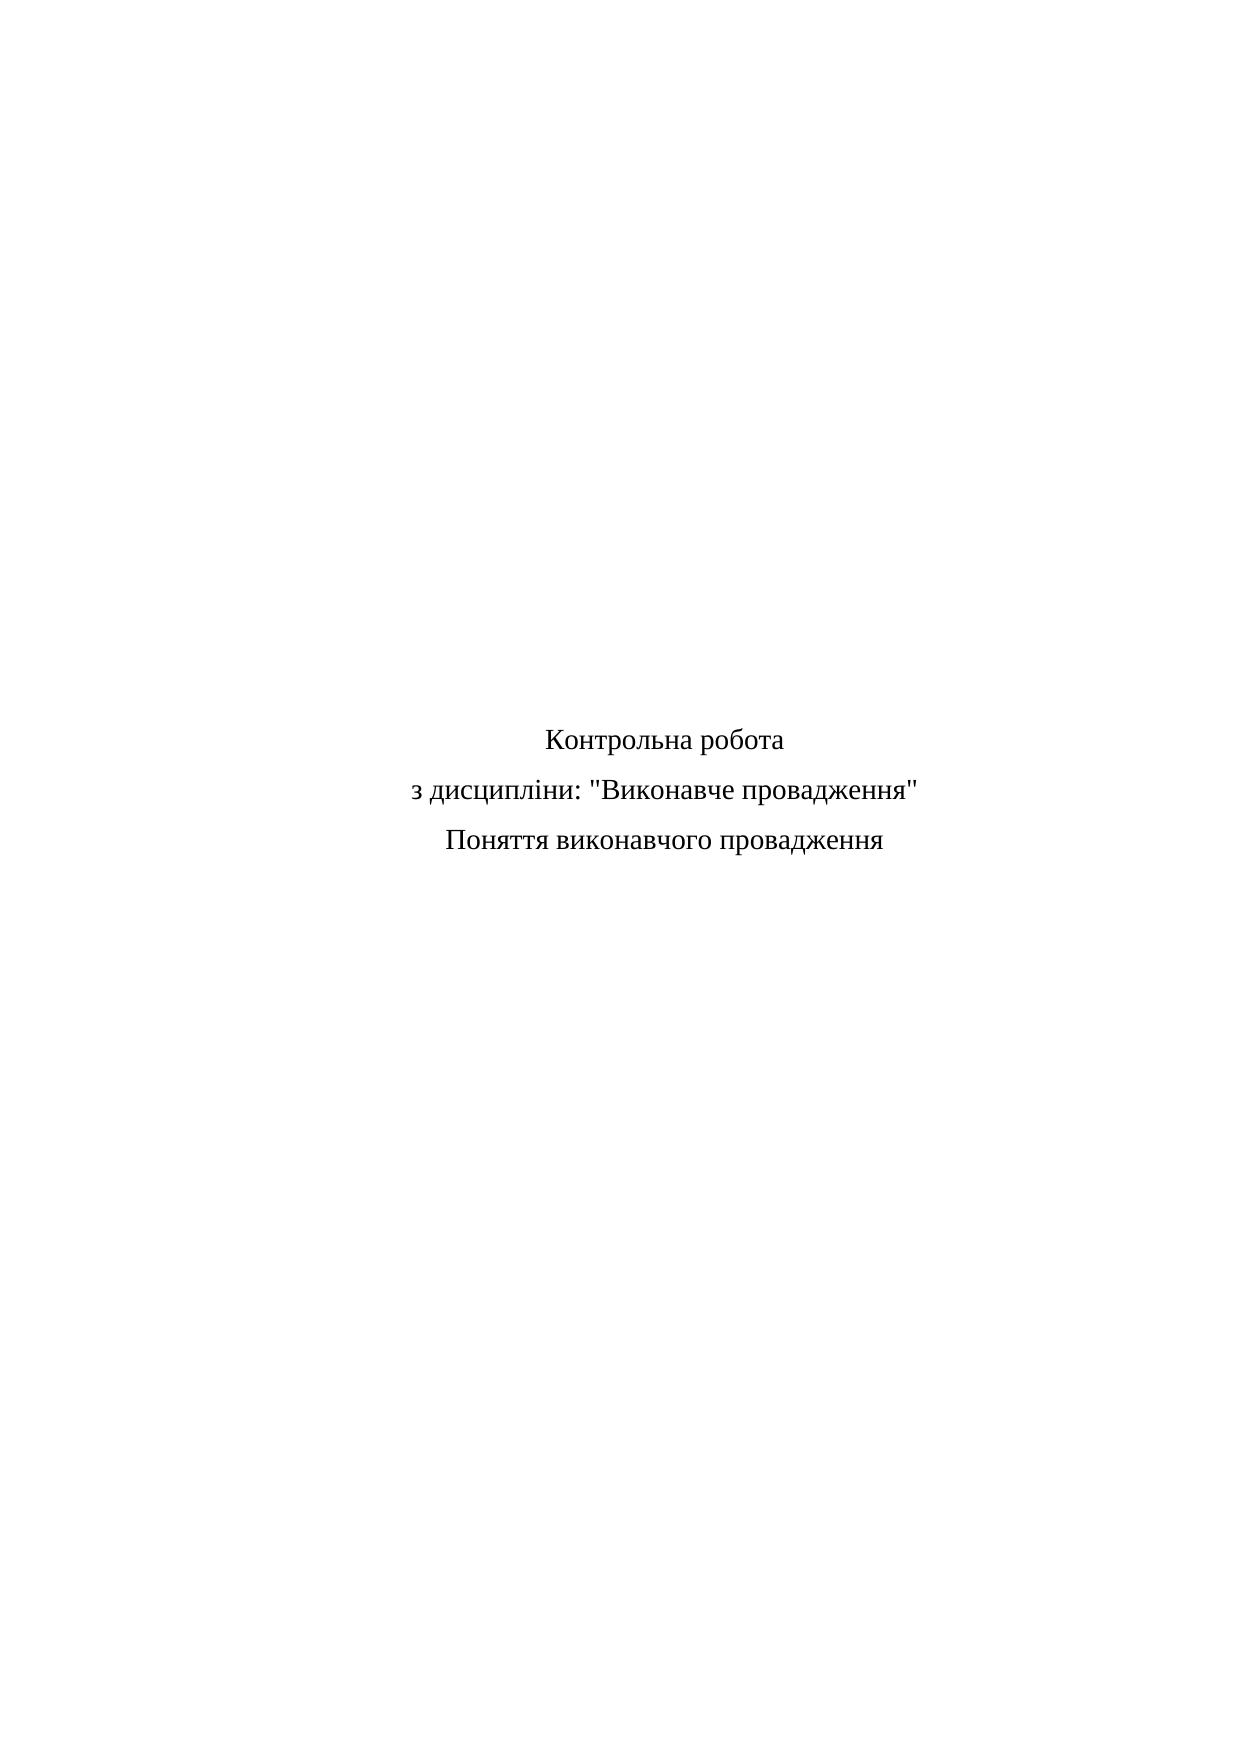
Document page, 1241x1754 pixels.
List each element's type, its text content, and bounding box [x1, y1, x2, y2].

text Поняття виконавчого провадження [177, 822, 1152, 856]
text з дисципліни: "Виконавче провадження" [177, 772, 1152, 806]
text Контрольна робота [177, 722, 1152, 755]
